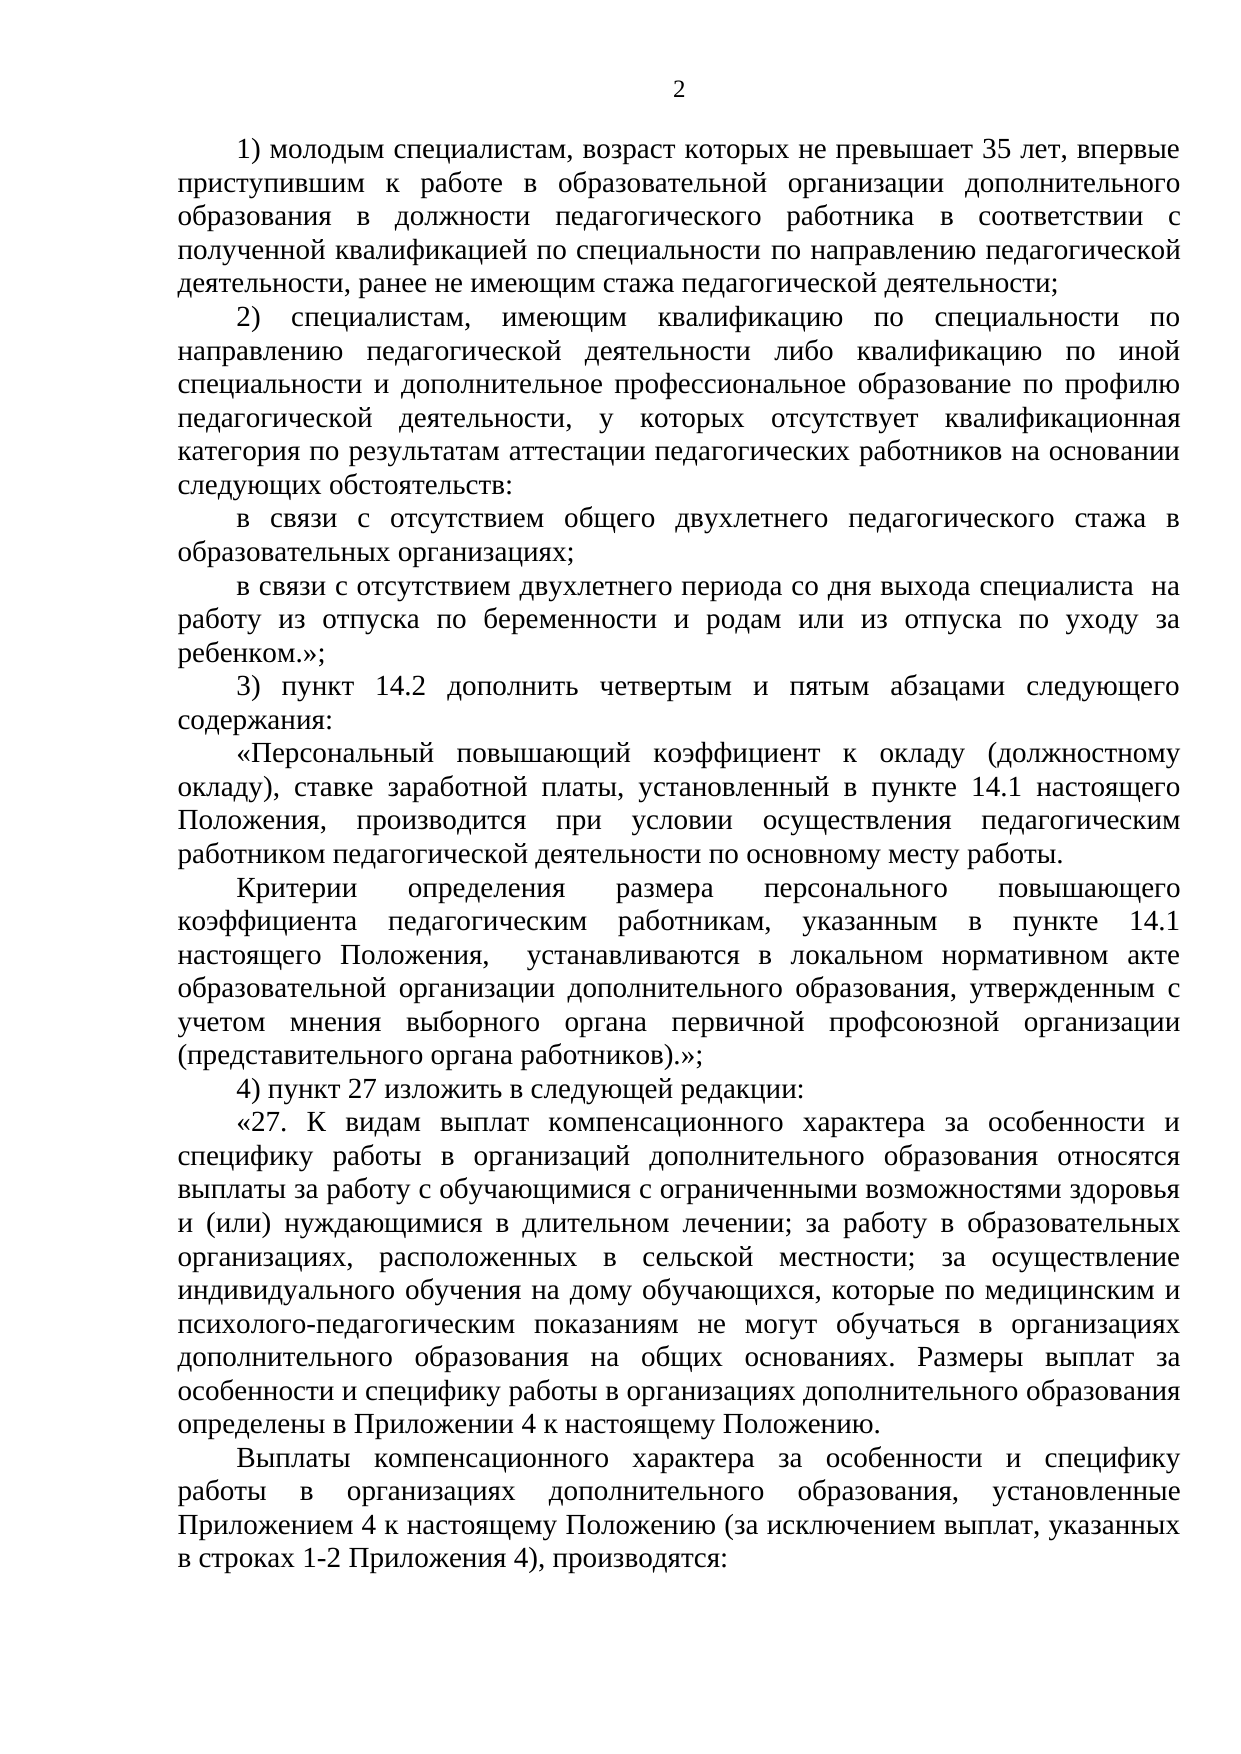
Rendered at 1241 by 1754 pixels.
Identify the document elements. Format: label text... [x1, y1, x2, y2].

text в связи с отсутствием общего двухлетнего педагогического стажа в образовательных организациях; [177, 501, 1181, 568]
text 3) пункт 14.2 дополнить четвертым и пятым абзацами следующего содержания: [177, 668, 1181, 735]
text 2) специалистам, имеющим квалификацию по специальности по направлению педагогической деятельности либо квалификацию по иной специальности и дополнительное профессиональное образование по профилю педагогической деятельности, у которых отсутствует квалификационная категория по результатам аттестации педагогических работников на основании следующих обстоятельств: [177, 299, 1181, 500]
text «Персональный повышающий коэффициент к окладу (должностному окладу), ставке заработной платы, установленный в пункте 14.1 настоящего Положения, производится при условии осуществления педагогическим работником педагогической деятельности по основному месту работы. [177, 735, 1181, 869]
text 4) пункт 27 изложить в следующей редакции: [177, 1071, 1181, 1104]
text в связи с отсутствием двухлетнего периода со дня выхода специалиста на работу из отпуска по беременности и родам или из отпуска по уходу за ребенком.»; [177, 568, 1181, 668]
text Критерии определения размера персонального повышающего коэффициента педагогическим работникам, указанным в пункте 14.1 настоящего Положения, устанавливаются в локальном нормативном акте образовательной организации дополнительного образования, утвержденным с учетом мнения выборного органа первичной профсоюзной организации (представительного органа работников).»; [177, 870, 1181, 1071]
text Выплаты компенсационного характера за особенности и специфику работы в организациях дополнительного образования, установленные Приложением 4 к настоящему Положению (за исключением выплат, указанных в строках 1-2 Приложения 4), производятся: [177, 1440, 1181, 1574]
text 1) молодым специалистам, возраст которых не превышает 35 лет, впервые приступившим к работе в образовательной организации дополнительного образования в должности педагогического работника в соответствии с полученной квалификацией по специальности по направлению педагогической деятельности, ранее не имеющим стажа педагогической деятельности; [177, 131, 1181, 299]
text «27. К видам выплат компенсационного характера за особенности и специфику работы в организаций дополнительного образования относятся выплаты за работу с обучающимися с ограниченными возможностями здоровья и (или) нуждающимися в длительном лечении; за работу в образовательных организациях, расположенных в сельской местности; за осуществление индивидуального обучения на дому обучающихся, которые по медицинским и психолого-педагогическим показаниям не могут обучаться в организациях дополнительного образования на общих основаниях. Размеры выплат за особенности и специфику работы в организациях дополнительного образования определены в Приложении 4 к настоящему Положению. [177, 1104, 1181, 1440]
